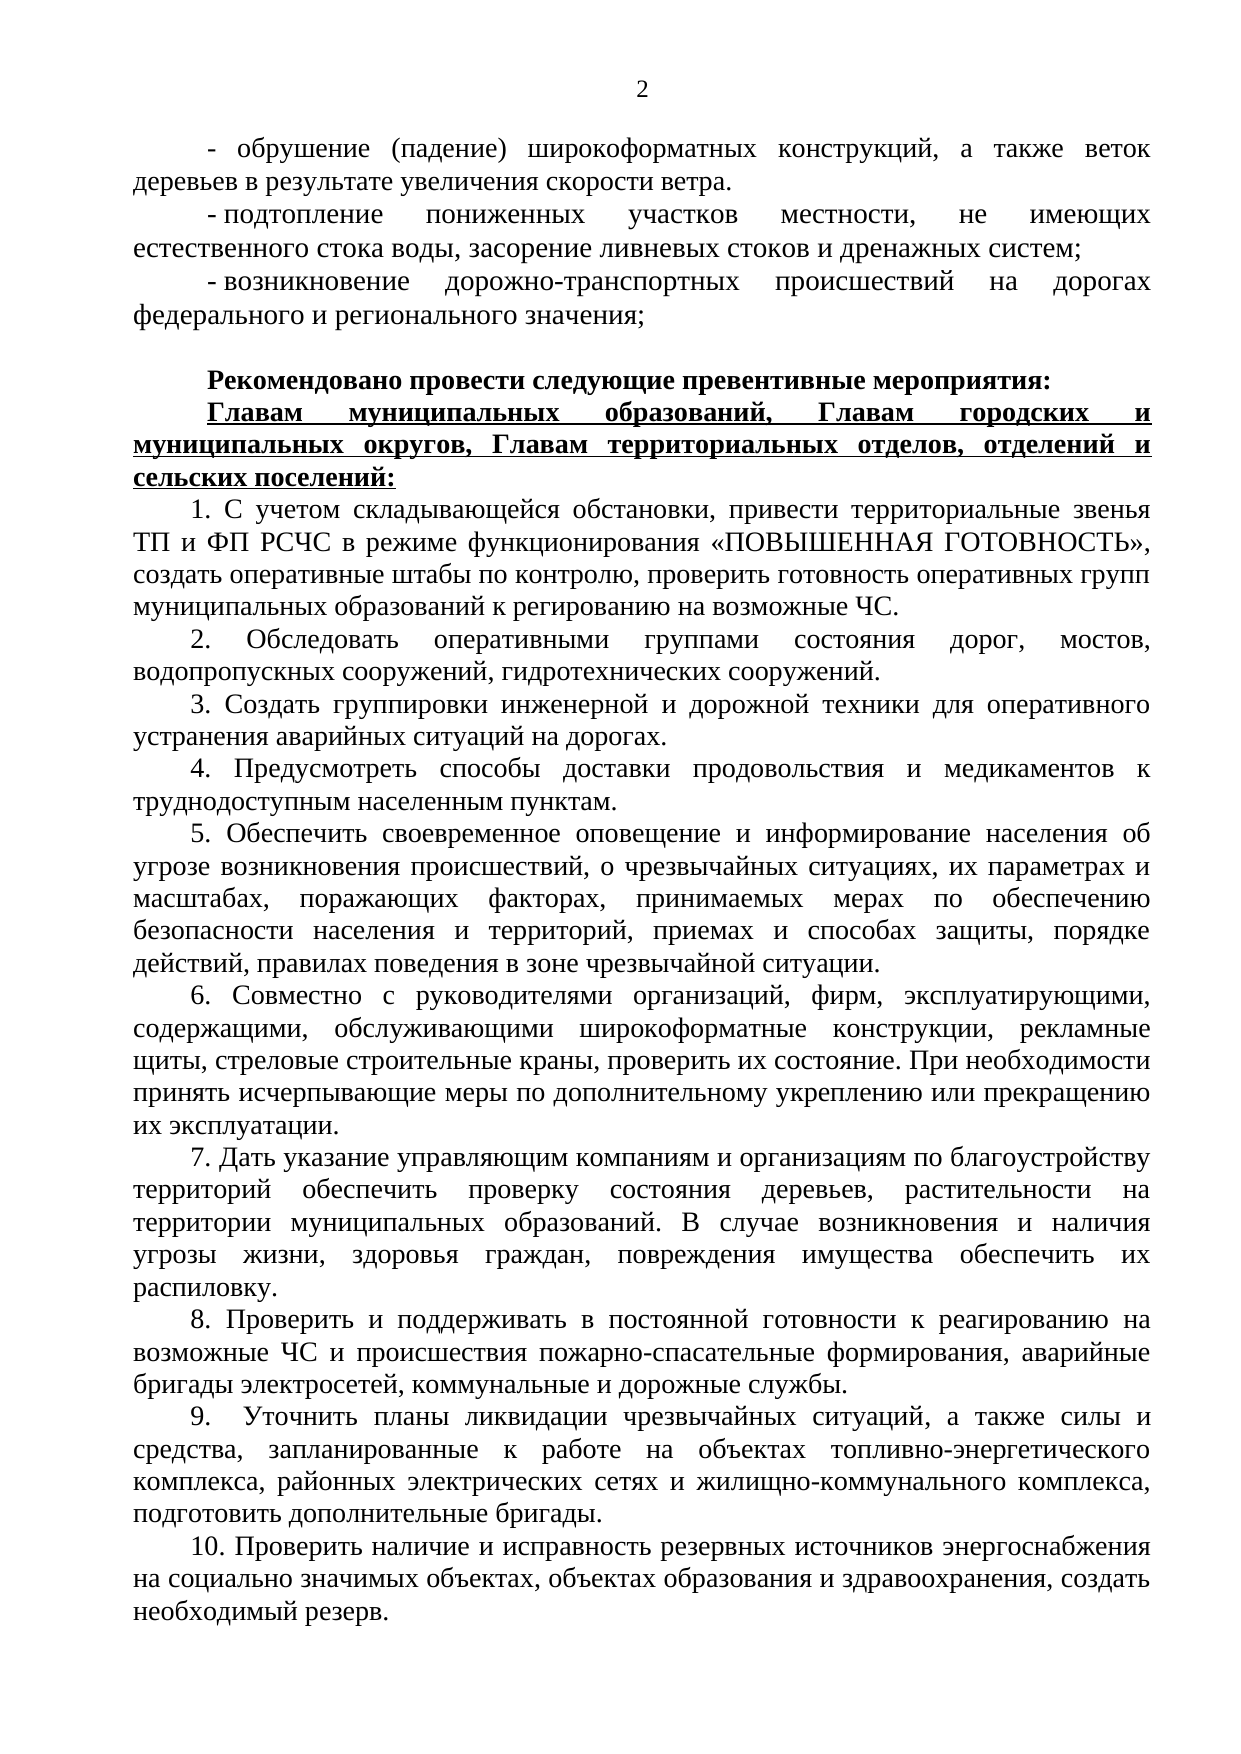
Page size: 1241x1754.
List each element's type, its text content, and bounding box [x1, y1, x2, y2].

text - возникновение дорожно-транспортных происшествий на дорогах федерального и регионального значения; [133, 263, 1152, 330]
text 10. Проверить наличие и исправность резервных источников энергоснабжения на социально значимых объектах, объектах образования и здравоохранения, создать необходимый резерв. [133, 1529, 1152, 1626]
text 6. Совместно с руководителями организаций, фирм, эксплуатирующими, содержащими, обслуживающими широкоформатные конструкции, рекламные щиты, стреловые строительные краны, проверить их состояние. При необходимости принять исчерпывающие меры по дополнительному укреплению или прекращению их эксплуатации. [133, 978, 1152, 1140]
text 3. Создать группировки инженерной и дорожной техники для оперативного устранения аварийных ситуаций на дорогах. [133, 687, 1152, 751]
text 9. Уточнить планы ликвидации чрезвычайных ситуаций, а также силы и средства, запланированные к работе на объектах топливно-энергетического комплекса, районных электрических сетях и жилищно-коммунального комплекса, подготовить дополнительные бригады. [133, 1399, 1152, 1529]
text 8. Проверить и поддерживать в постоянной готовности к реагированию на возможные ЧС и происшествия пожарно-спасательные формирования, аварийные бригады электросетей, коммунальные и дорожные службы. [133, 1302, 1152, 1399]
text - подтопление пониженных участков местности, не имеющих естественного стока воды, засорение ливневых стоков и дренажных систем; [133, 196, 1152, 263]
text 7. Дать указание управляющим компаниям и организациям по благоустройству территорий обеспечить проверку состояния деревьев, растительности на территории муниципальных образований. В случае возникновения и наличия угрозы жизни, здоровья граждан, повреждения имущества обеспечить их распиловку. [133, 1140, 1152, 1302]
text 1. С учетом складывающейся обстановки, привести территориальные звенья ТП и ФП РСЧС в режиме функционирования «ПОВЫШЕННАЯ ГОТОВНОСТЬ», создать оперативные штабы по контролю, проверить готовность оперативных групп муниципальных образований к регированию на возможные ЧС. [133, 492, 1152, 622]
text - обрушение (падение) широкоформатных конструкций, а также веток деревьев в результате увеличения скорости ветра. [133, 131, 1152, 196]
text Главам муниципальных образований, Главам городских и муниципальных округов, Главам территориальных отделов, отделений и сельских поселений: [133, 395, 1152, 456]
text 5. Обеспечить своевременное оповещение и информирование населения об угрозе возникновения происшествий, о чрезвычайных ситуациях, их параметрах и масштабах, поражающих факторах, принимаемых мерах по обеспечению безопасности населения и территорий, приемах и способах защиты, порядке действий, правилах поведения в зоне чрезвычайной ситуации. [133, 816, 1152, 978]
text Главам муниципальных образований, Главам городских и муниципальных округов, Главам территориальных отделов, отделений и сельских поселений: [133, 457, 1152, 492]
text Рекомендовано провести следующие превентивные мероприятия: [207, 363, 1152, 395]
text 2. Обследовать оперативными группами состояния дорог, мостов, водопропускных сооружений, гидротехнических сооружений. [133, 622, 1152, 687]
text 4. Предусмотреть способы доставки продовольствия и медикаментов к труднодоступным населенным пунктам. [133, 751, 1152, 816]
